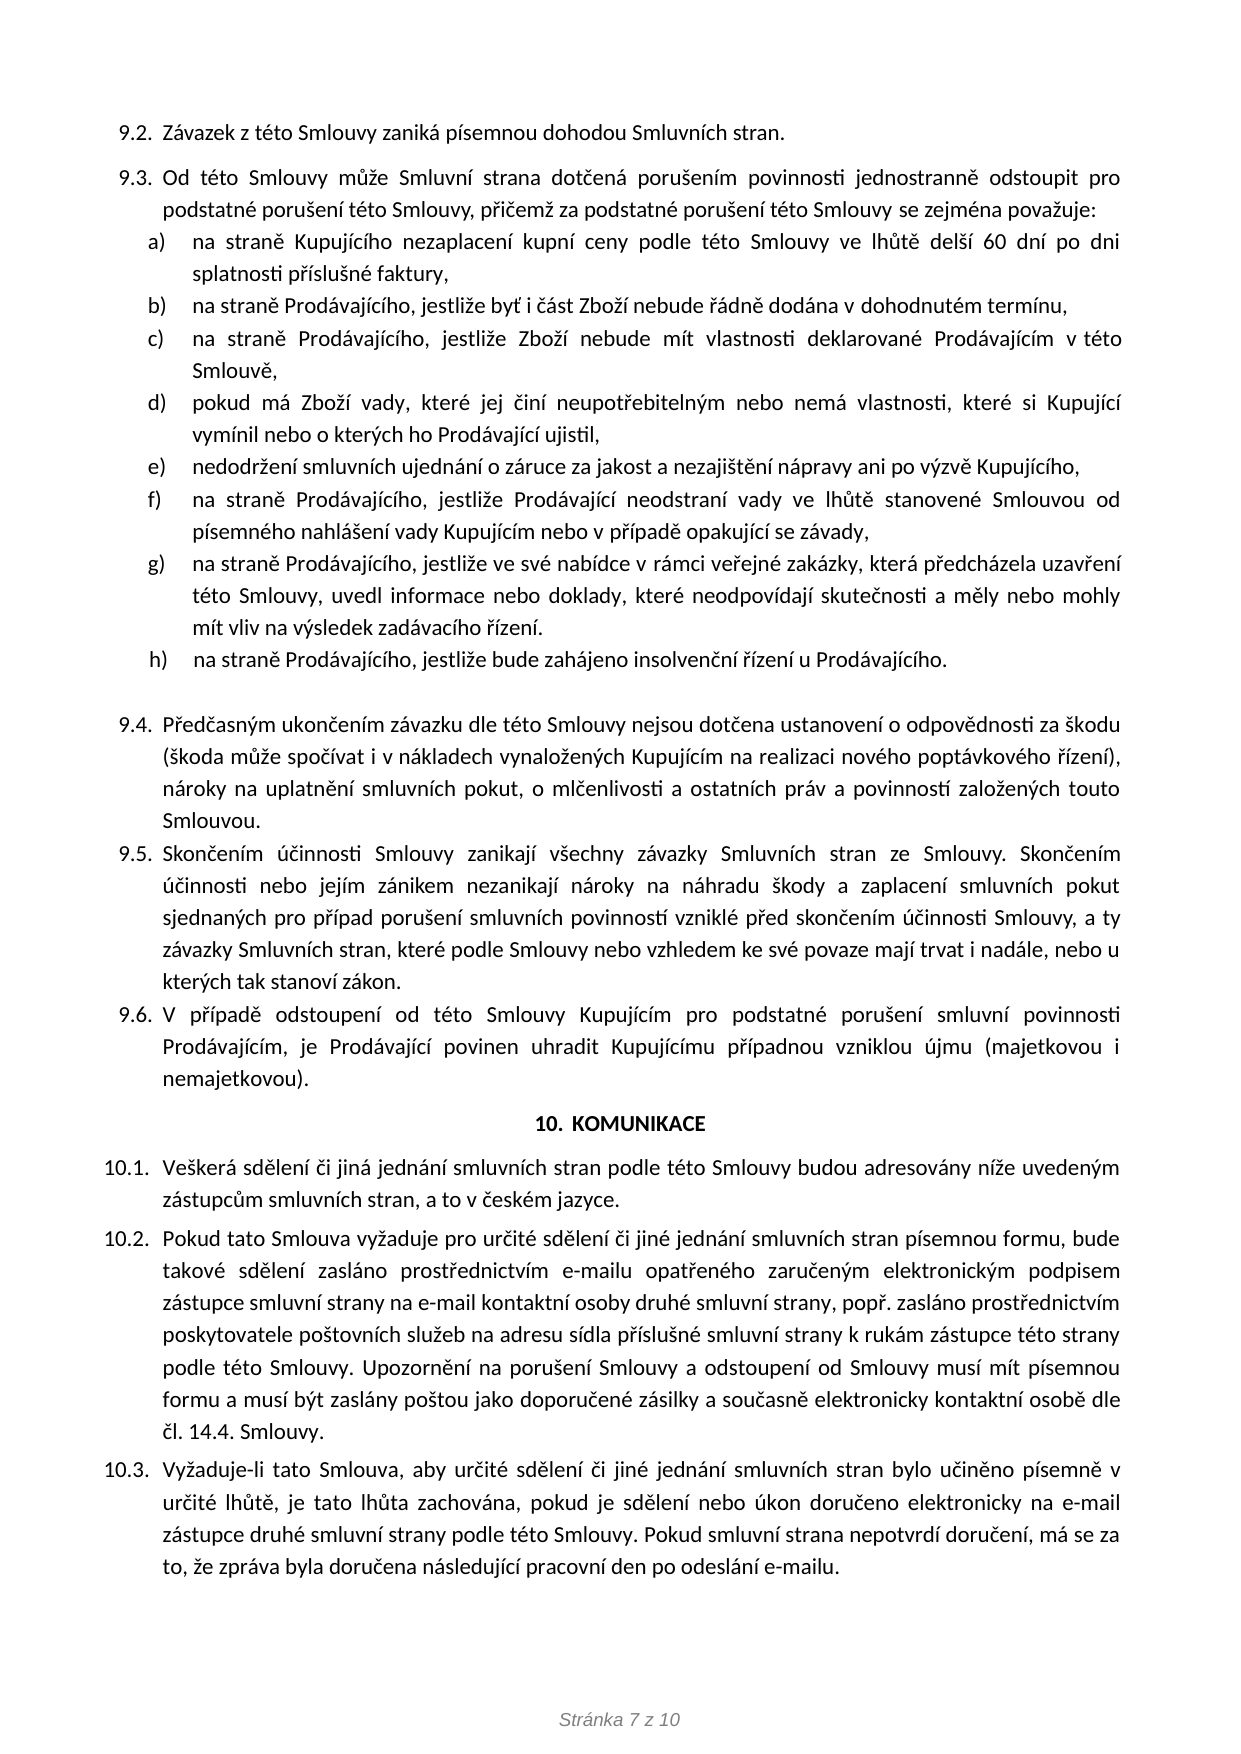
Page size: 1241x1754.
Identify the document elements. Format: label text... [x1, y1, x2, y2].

list Skončením účinnosti Smlouvy zanikají všechny závazky Smluvních stran ze Smlouvy. Skončením účinnosti nebo jejím zánikem nezanikají nároky na náhradu škody a zaplacení smluvních pokut sjednaných pro případ porušení smluvních povinností vzniklé před skončením účinnosti Smlouvy, a ty závazky Smluvních stran, které podle Smlouvy nebo vzhledem ke své povaze mají trvat i nadále, nebo u kterých tak stanoví zákon. [118, 839, 1122, 996]
list Vyžaduje-li tato Smlouva, aby určité sdělení či jiné jednání smluvních stran bylo učiněno písemně v určité lhůtě, je tato lhůta zachována, pokud je sdělení nebo úkon doručeno elektronicky na e-mail zástupce druhé smluvní strany podle této Smlouvy. Pokud smluvní strana nepotvrdí doručení, má se za to, že zpráva byla doručena následující pracovní den po odeslání e-mailu. [103, 1456, 1122, 1580]
list na straně Prodávajícího, jestliže Prodávající neodstraní vady ve lhůtě stanovené Smlouvou od písemného nahlášení vady Kupujícím nebo v případě opakující se závady, [148, 485, 1122, 545]
list V případě odstoupení od této Smlouvy Kupujícím pro podstatné porušení smluvní povinnosti Prodávajícím, je Prodávající povinen uhradit Kupujícímu případnou vzniklou újmu (majetkovou i nemajetkovou). [118, 1000, 1122, 1092]
list na straně Prodávajícího, jestliže ve své nabídce v rámci veřejné zakázky, která předcházela uzavření této Smlouvy, uvedl informace nebo doklady, které neodpovídají skutečnosti a měly nebo mohly mít vliv na výsledek zadávacího řízení. [148, 549, 1122, 641]
list Od této Smlouvy může Smluvní strana dotčená porušením povinnosti jednostranně odstoupit pro podstatné porušení této Smlouvy, přičemž za podstatné porušení této Smlouvy se zejména považuje: [118, 163, 1122, 223]
list na straně Kupujícího nezaplacení kupní ceny podle této Smlouvy ve lhůtě delší 60 dní po dni splatnosti příslušné faktury, [148, 227, 1122, 287]
list na straně Prodávajícího, jestliže Zboží nebude mít vlastnosti deklarované Prodávajícím v této Smlouvě, [148, 324, 1122, 384]
list Závazek z této Smlouvy zaniká písemnou dohodou Smluvních stran. [118, 118, 1122, 146]
list Veškerá sdělení či jiná jednání smluvních stran podle této Smlouvy budou adresovány níže uvedeným zástupcům smluvních stran, a to v českém jazyce. [103, 1153, 1122, 1214]
list Předčasným ukončením závazku dle této Smlouvy nejsou dotčena ustanovení o odpovědnosti za škodu (škoda může spočívat i v nákladech vynaložených Kupujícím na realizaci nového poptávkového řízení), nároky na uplatnění smluvních pokut, o mlčenlivosti a ostatních práv a povinností založených touto Smlouvou. [118, 710, 1122, 834]
list KOMUNIKACE [118, 1109, 1122, 1137]
list na straně Prodávajícího, jestliže byť i část Zboží nebude řádně dodána v dohodnutém termínu, [148, 292, 1122, 319]
list na straně Prodávajícího, jestliže bude zahájeno insolvenční řízení u Prodávajícího. [149, 646, 1122, 674]
list pokud má Zboží vady, které jej činí neupotřebitelným nebo nemá vlastnosti, které si Kupující vymínil nebo o kterých ho Prodávající ujistil, [148, 388, 1122, 448]
list nedodržení smluvních ujednání o záruce za jakost a nezajištění nápravy ani po výzvě Kupujícího, [148, 452, 1122, 481]
list Pokud tato Smlouva vyžaduje pro určité sdělení či jiné jednání smluvních stran písemnou formu, bude takové sdělení zasláno prostřednictvím e-mailu opatřeného zaručeným elektronickým podpisem zástupce smluvní strany na e-mail kontaktní osoby druhé smluvní strany, popř. zasláno prostřednictvím poskytovatele poštovních služeb na adresu sídla příslušné smluvní strany k rukám zástupce této strany podle této Smlouvy. Upozornění na porušení Smlouvy a odstoupení od Smlouvy musí mít písemnou formu a musí být zaslány poštou jako doporučené zásilky a současně elektronicky kontaktní osobě dle čl. 14.4. Smlouvy. [103, 1224, 1122, 1445]
